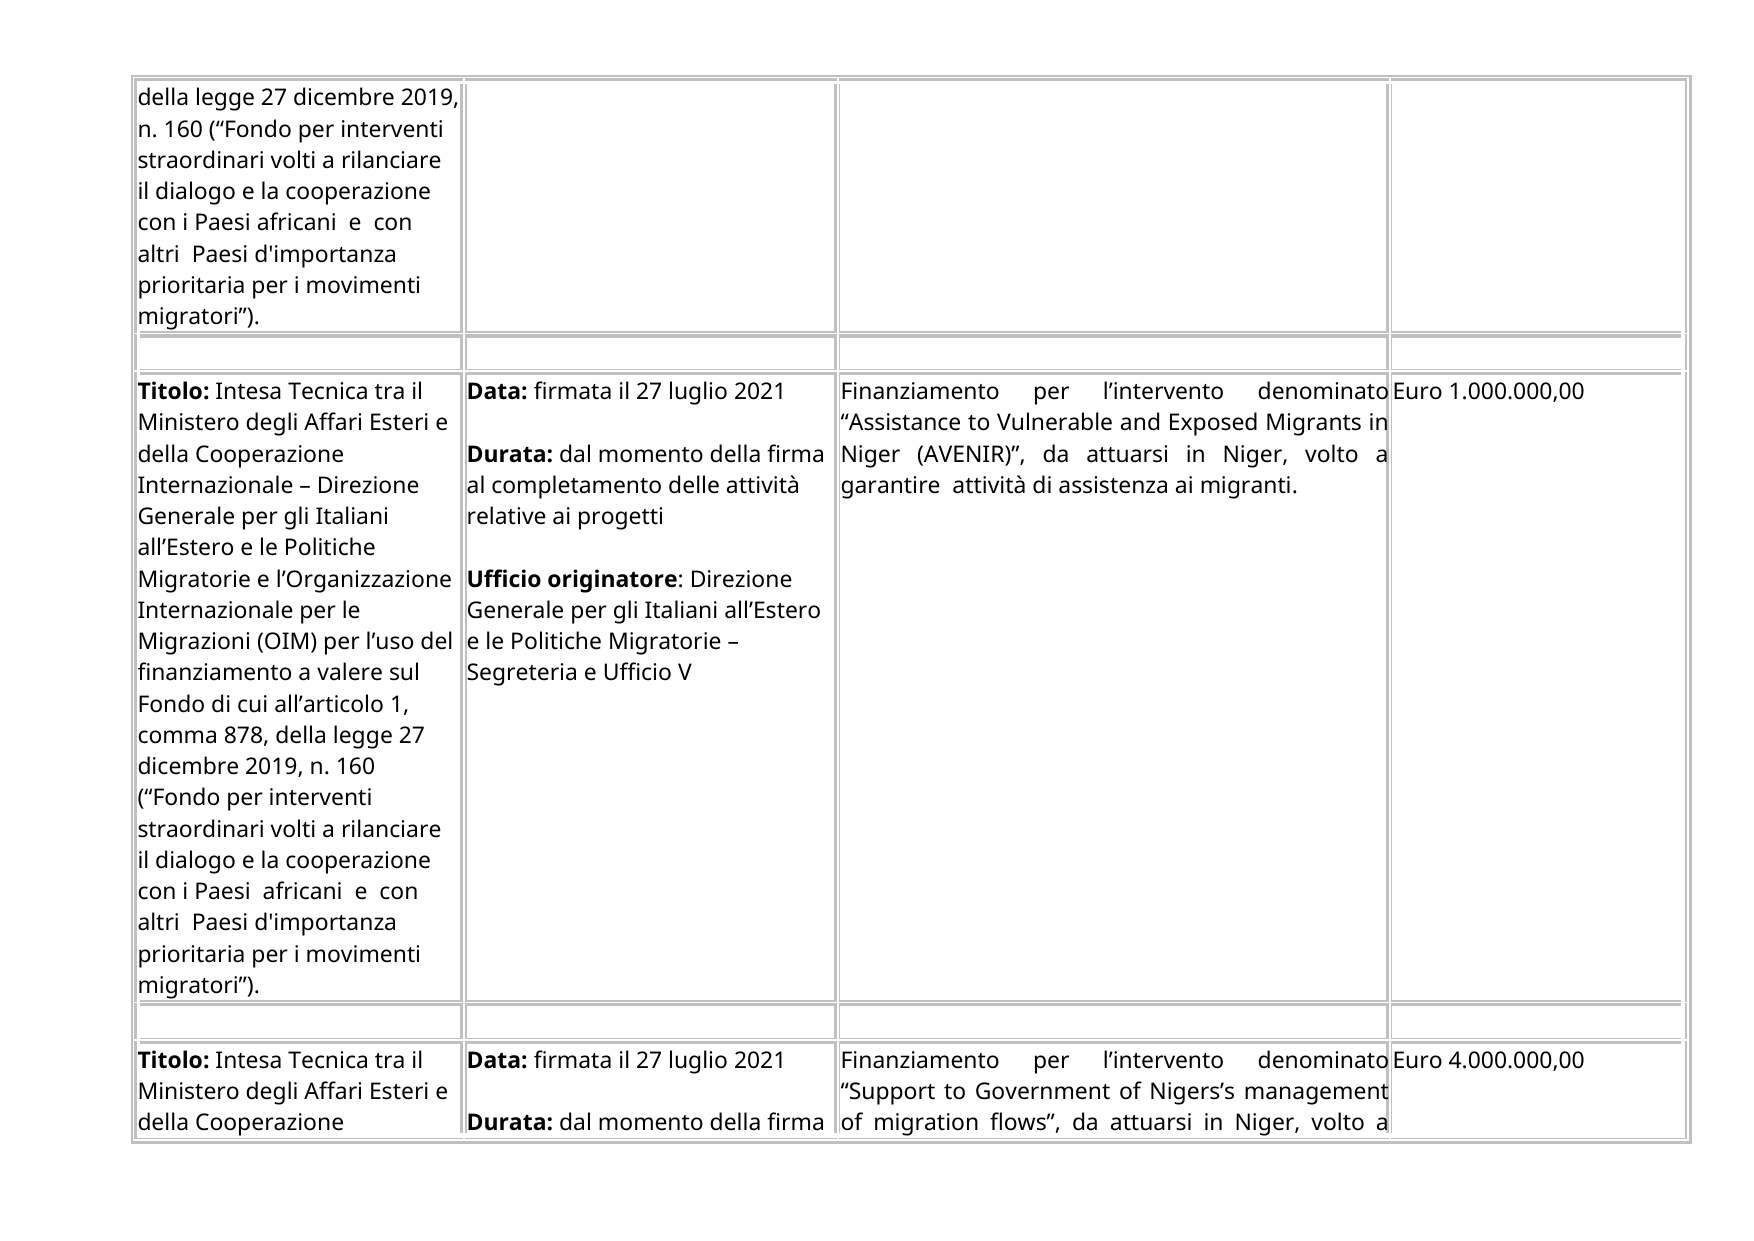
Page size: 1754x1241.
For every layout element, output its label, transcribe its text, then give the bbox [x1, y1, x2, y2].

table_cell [137, 81, 463, 331]
table_cell [467, 338, 834, 369]
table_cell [837, 77, 1389, 331]
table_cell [463, 77, 837, 331]
table_cell [1389, 331, 1688, 369]
table_cell [467, 1006, 834, 1037]
table_cell [134, 1000, 463, 1037]
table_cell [134, 1038, 463, 1137]
table_cell Finanziamento per l’intervento denominato “Assistance to Vulnerable and Exposed Migrants in Niger (AVENIR)”, da attuarsi in Niger, volto a garantire attività di assistenza ai migranti. [840, 375, 1386, 1000]
table_cell Euro 4.000.000,00 [1389, 1038, 1688, 1137]
table_cell Euro 1.000.000,00 [1389, 369, 1688, 1000]
table_cell [134, 331, 463, 369]
table_cell [840, 1006, 1386, 1037]
table_cell Euro 3.000.000,00 [1389, 77, 1688, 331]
table_cell Titolo: Intesa Tecnica tra il Ministero degli Affari Esteri e della Cooperazione Internazionale – Direzione Generale per gli Italiani all’Estero e le Politiche Migratorie e l’Organizzazione Internazionale per le Migrazioni (OIM) per l’uso del finanziamento a valere sul Fondo di cui all’articolo 1, comma 878, della legge 27 dicembre 2019, n. 160 (“Fondo per interventi straordinari volti a rilanciare il dialogo e la cooperazione con i Paesi africani e con altri Paesi d'importanza prioritaria per i movimenti migratori”). [134, 369, 463, 1000]
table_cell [463, 1038, 837, 1137]
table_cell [837, 1038, 1389, 1137]
table_cell [840, 338, 1386, 369]
table_cell [1389, 1000, 1688, 1037]
